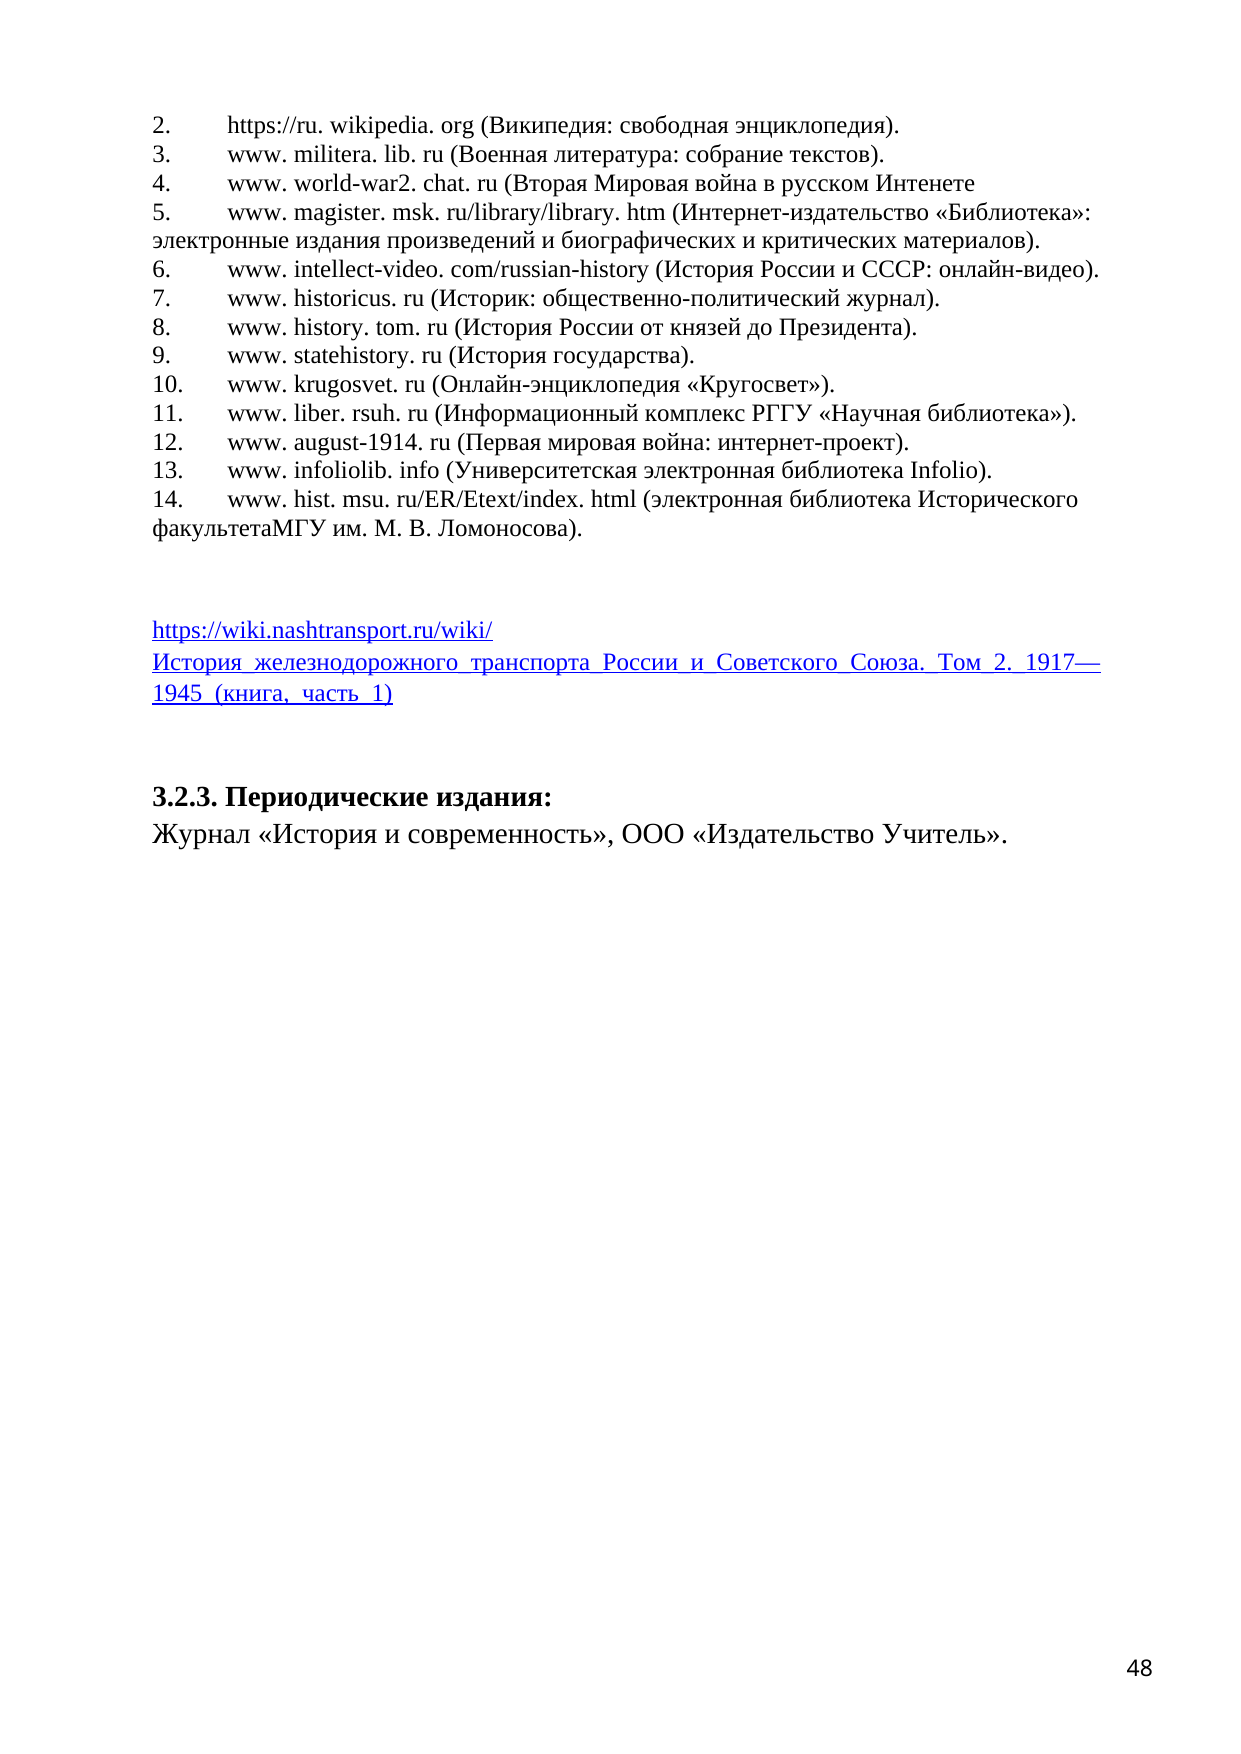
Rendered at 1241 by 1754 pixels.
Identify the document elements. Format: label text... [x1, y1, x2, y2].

list www. infoliolib. info (Университетская электронная библиотека Infolio). [152, 455, 1176, 484]
list www. militera. lib. ru (Военная литература: собрание текстов). [152, 139, 1176, 168]
list www. august-1914. ru (Первая мировая война: интернет-проект). [152, 427, 1176, 455]
list www. magister. msk. ru/library/library. htm (Интернет-издательство «Библиотека»: электронные издания произведений и биографических и критических материалов). [152, 197, 1176, 254]
text https://wiki.nashtransport.ru/wiki/История_железнодорожного_транспорта_России_и_Советского_Союза._Том_2._1917—1945_(книга,_часть_1) [152, 615, 1152, 707]
list www. historicus. ru (Историк: общественно-политический журнал). [152, 283, 1176, 312]
list www. statehistory. ru (История государства). [152, 340, 1176, 369]
list www. history. tom. ru (История России от князей до Президента). [152, 312, 1176, 340]
text Журнал «История и современность», ООО «Издательство Учитель». [152, 817, 1176, 850]
list www. krugosvet. ru (Онлайн-энциклопедия «Кругосвет»). [152, 369, 1176, 398]
list www. liber. rsuh. ru (Информационный комплекс РГГУ «Научная библиотека»). [152, 398, 1176, 427]
list https://ru. wikipedia. org (Википедия: свободная энциклопедия). [152, 110, 1176, 139]
list www. world-war2. chat. ru (Вторая Мировая война в русском Интенете [152, 168, 1176, 197]
list www. intellect-video. com/russian-history (История России и СССР: онлайн-видео). [152, 254, 1176, 283]
list www. hist. msu. ru/ER/Etext/index. html (электронная библиотека Исторического факультетаМГУ им. М. В. Ломоносова). [152, 484, 1176, 542]
text 3.2.3. Периодические издания: [152, 779, 1176, 813]
